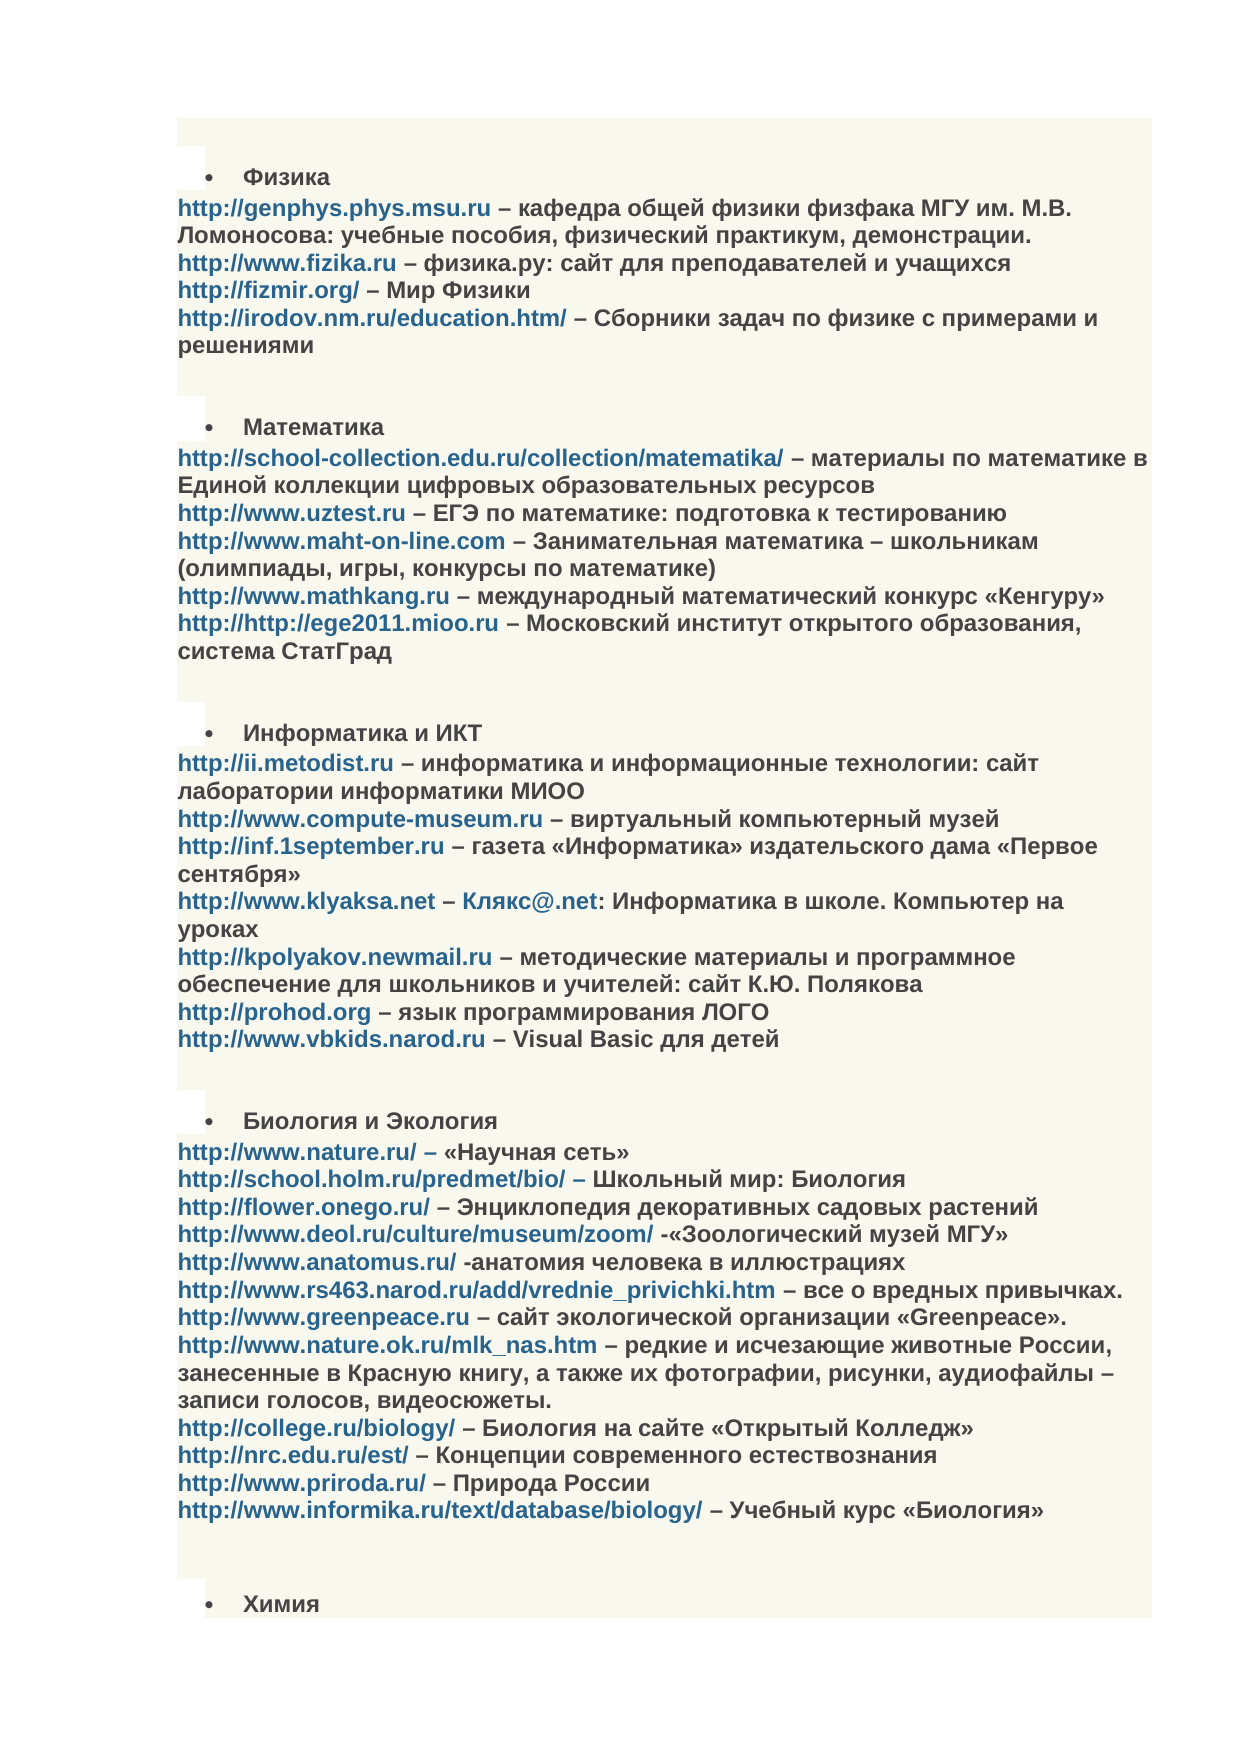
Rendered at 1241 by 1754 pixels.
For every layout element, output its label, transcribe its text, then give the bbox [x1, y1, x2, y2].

text http://genphys.phys.msu.ru – кафедра общей физики физфака МГУ им. М.В. Ломоносова: учебные пособия, физический практикум, демонстрации. [177, 193, 1152, 249]
text http://irodov.nm.ru/education.htm/ – Сборники задач по физике с примерами и решениями [177, 304, 1152, 359]
text http://school-collection.edu.ru/collection/matematika/ – материалы по математике в Единой коллекции цифровых образовательных ресурсов [177, 444, 1152, 499]
text http://www.greenpeace.ru – сайт экологической организации «Greenpeace». http://www.nature.ok.ru/mlk_nas.htm – редкие и исчезающие животные России, занесенные в Красную книгу, а также их фотографии, рисунки, аудиофайлы – записи голосов, видеосюжеты. [177, 1303, 1152, 1414]
text http://www.compute-museum.ru – виртуальный компьютерный музей [177, 804, 1152, 832]
text http://http://ege2011.mioo.ru – Московский институт открытого образования, система СтатГрад [177, 609, 1152, 664]
text http://fizmir.org/ – Мир Физики [177, 276, 1152, 304]
text http://www.maht-on-line.com – Занимательная математика – школьникам (олимпиады, игры, конкурсы по математике) [177, 527, 1152, 582]
text http://kpolyakov.newmail.ru – методические материалы и программное обеспечение для школьников и учителей: сайт К.Ю. Полякова [177, 942, 1152, 998]
list Математика [205, 405, 1152, 441]
text http://school.holm.ru/predmet/bio/ – Школьный мир: Биология [177, 1165, 1152, 1193]
text http://www.deol.ru/culture/museum/zoom/ -«Зоологический музей МГУ» http://www.anatomus.ru/ -анатомия человека в иллюстрациях http://www.rs463.narod.ru/add/vrednie_privichki.htm – все о вредных привычках. [177, 1220, 1152, 1303]
list Физика [205, 155, 1152, 190]
list Химия [205, 1582, 1152, 1618]
list Биология и Экология [205, 1099, 1152, 1134]
text http://www.klyaksa.net – Клякс@.net: Информатика в школе. Компьютер на уроках [177, 887, 1152, 942]
text http://college.ru/biology/ – Биология на сайте «Открытый Колледж» http://nrc.edu.ru/est/ – Концепции современного естествознания http://www.priroda.ru/ – Природа России http://www.informika.ru/text/database/biology/ – Учебный курс «Биология» [177, 1414, 1152, 1579]
text http://www.mathkang.ru – международный математический конкурс «Кенгуру» [177, 582, 1152, 609]
text http://www.vbkids.narod.ru – Visual Basic для детей [177, 1025, 1152, 1053]
text http://inf.1september.ru – газета «Информатика» издательского дама «Первое сентября» [177, 832, 1152, 887]
text http://prohod.org – язык программирования ЛОГО [177, 998, 1152, 1025]
text http://ii.metodist.ru – информатика и информационные технологии: сайт лаборатории информатики МИОО [177, 749, 1152, 804]
text http://flower.onego.ru/ – Энциклопедия декоративных садовых растений [177, 1193, 1152, 1220]
list Информатика и ИКТ [205, 711, 1152, 746]
text http://www.uztest.ru – ЕГЭ по математике: подготовка к тестированию [177, 499, 1152, 527]
text http://www.nature.ru/ – «Научная сеть» [177, 1138, 1152, 1165]
text http://www.fizika.ru – физика.ру: сайт для преподавателей и учащихся [177, 249, 1152, 276]
